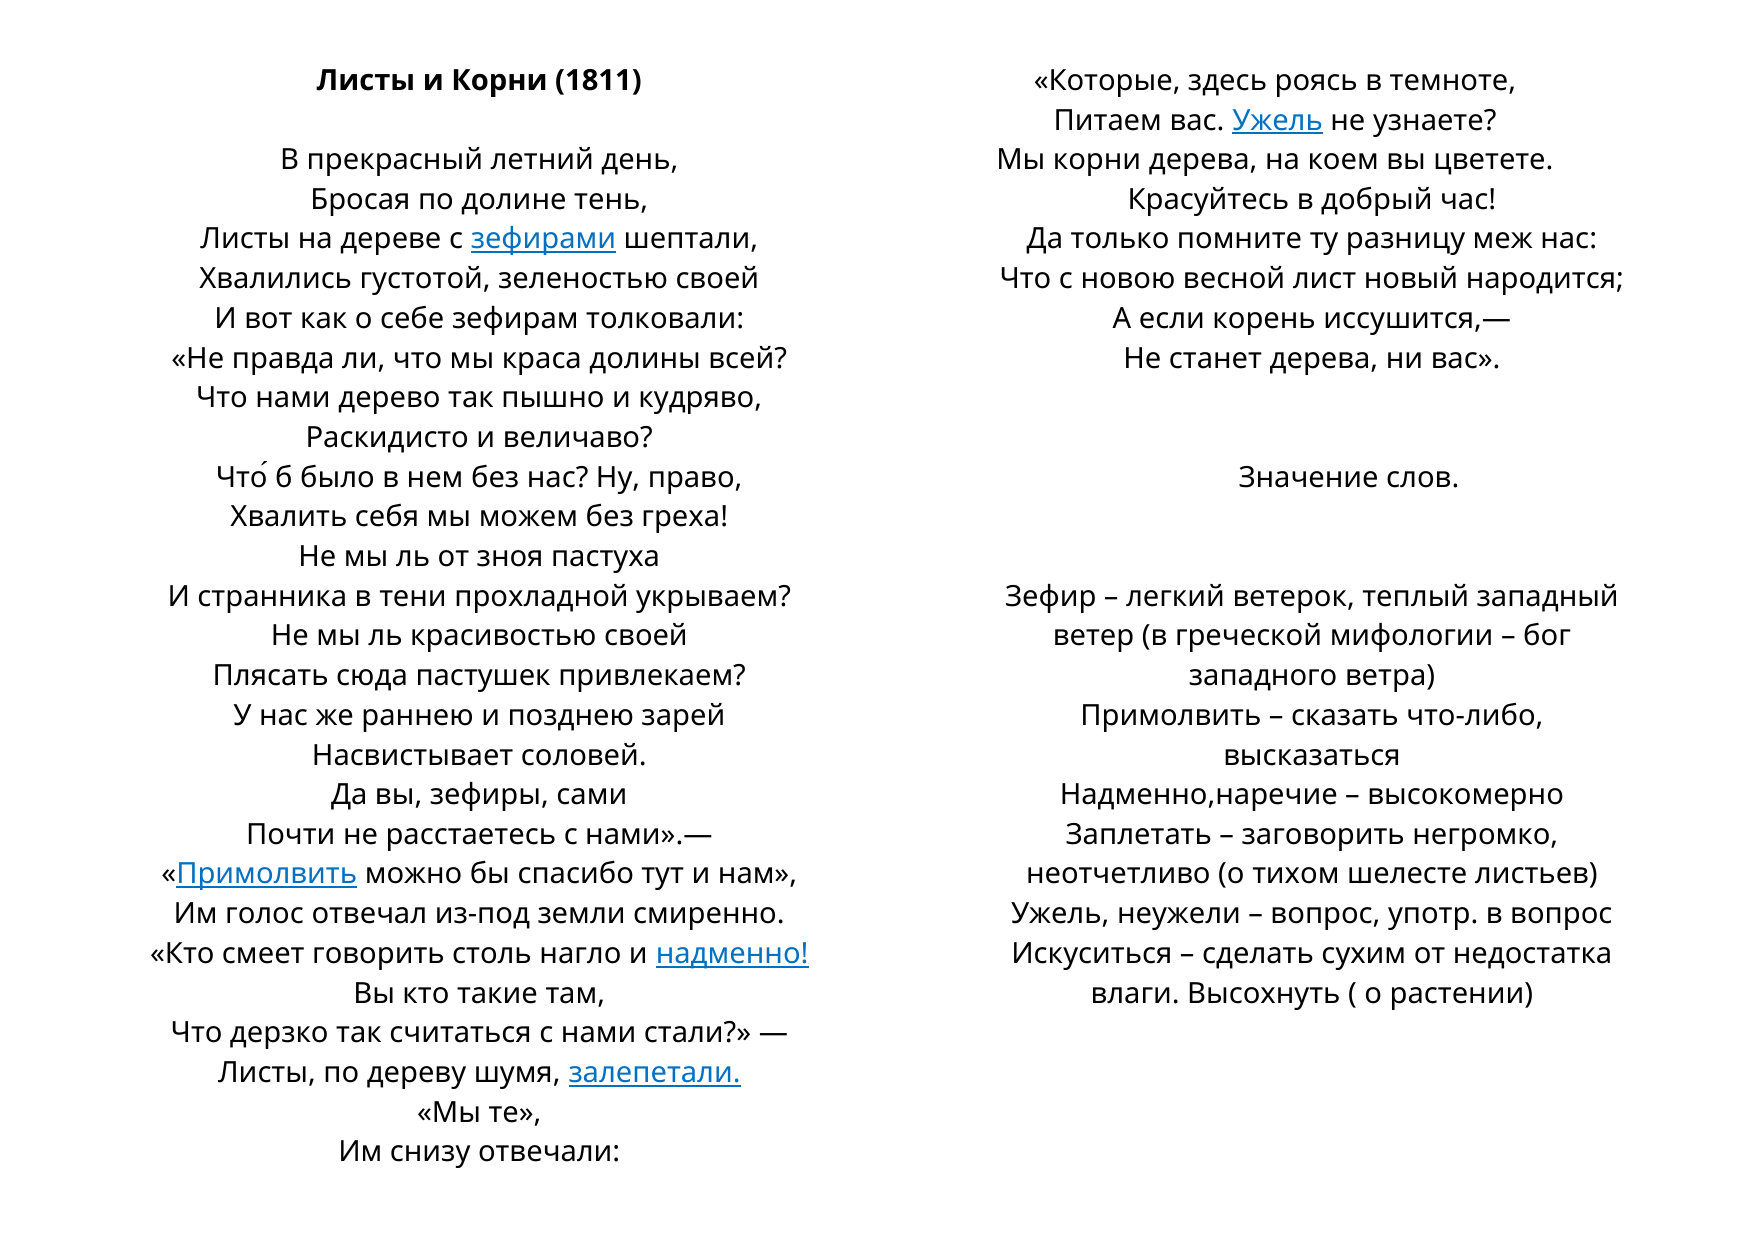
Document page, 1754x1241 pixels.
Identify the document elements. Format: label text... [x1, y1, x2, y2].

text Ужель, неужели – вопрос, употр. в вопрос [988, 892, 1636, 932]
text Бросая по долине тень, [118, 178, 840, 218]
text Листы на дереве с зефирами шептали, [118, 218, 840, 257]
text «Примолвить можно бы спасибо тут и нам», [118, 853, 840, 892]
text У нас же раннею и позднею зарей [118, 694, 840, 734]
text Искуситься – сделать сухим от недостатка влаги. Высохнуть ( о растении) [988, 932, 1636, 1012]
text Заплетать – заговорить негромко, неотчетливо (о тихом шелесте листьев) [988, 813, 1636, 892]
text Не мы ль от зноя пастуха [118, 535, 840, 575]
text «Не правда ли, что мы краса долины всей? [118, 337, 840, 377]
text Почти не расстаетесь с нами».— [118, 813, 840, 853]
text А если корень иссушится,— [988, 297, 1636, 337]
text Вы кто такие там, [118, 972, 840, 1012]
text Хвалились густотой, зеленостью своей [118, 257, 840, 297]
text Что нами дерево так пышно и кудряво, [118, 377, 840, 416]
text Да вы, зефиры, сами [118, 773, 840, 813]
text Им снизу отвечали: [118, 1131, 840, 1170]
text И вот как о себе зефирам толковали: [118, 297, 840, 337]
text Зефир – легкий ветерок, теплый западный ветер (в греческой мифологии – бог западного ветра) [988, 575, 1636, 694]
text Листы и Корни (1811) [118, 59, 840, 99]
text «Кто смеет говорить столь нагло и надменно! [118, 932, 840, 972]
text И странника в тени прохладной укрываем? [118, 575, 840, 615]
text Насвистывает соловей. [118, 734, 840, 773]
text Хвалить себя мы можем без греха! [118, 496, 840, 535]
text В прекрасный летний день, [118, 138, 840, 178]
text Что с новою весной лист новый народится; [988, 257, 1636, 297]
text Что́ б было в нем без нас? Ну, право, [118, 456, 840, 496]
text Не мы ль красивостью своей [118, 615, 840, 654]
text Примолвить – сказать что-либо, высказаться [988, 694, 1636, 773]
text Листы, по дереву шумя, залепетали. [118, 1051, 840, 1091]
text «Мы те», [118, 1091, 840, 1131]
text «Которые, здесь роясь в темноте, [914, 59, 1636, 99]
text Плясать сюда пастушек привлекаем? [118, 654, 840, 694]
text Раскидисто и величаво? [118, 416, 840, 456]
text Питаем вас. Ужель не узнаете? [914, 99, 1636, 138]
text Не станет дерева, ни вас». [988, 337, 1636, 377]
text Что дерзко так считаться с нами стали?» — [118, 1012, 840, 1051]
text Красуйтесь в добрый час! [988, 178, 1636, 218]
text Значение слов. [988, 456, 1636, 496]
text Мы корни дерева, на коем вы цветете. [914, 138, 1636, 178]
text Да только помните ту разницу меж нас: [988, 218, 1636, 257]
text Надменно,наречие – высокомерно [988, 773, 1636, 813]
text Им голос отвечал из-под земли смиренно. [118, 892, 840, 932]
